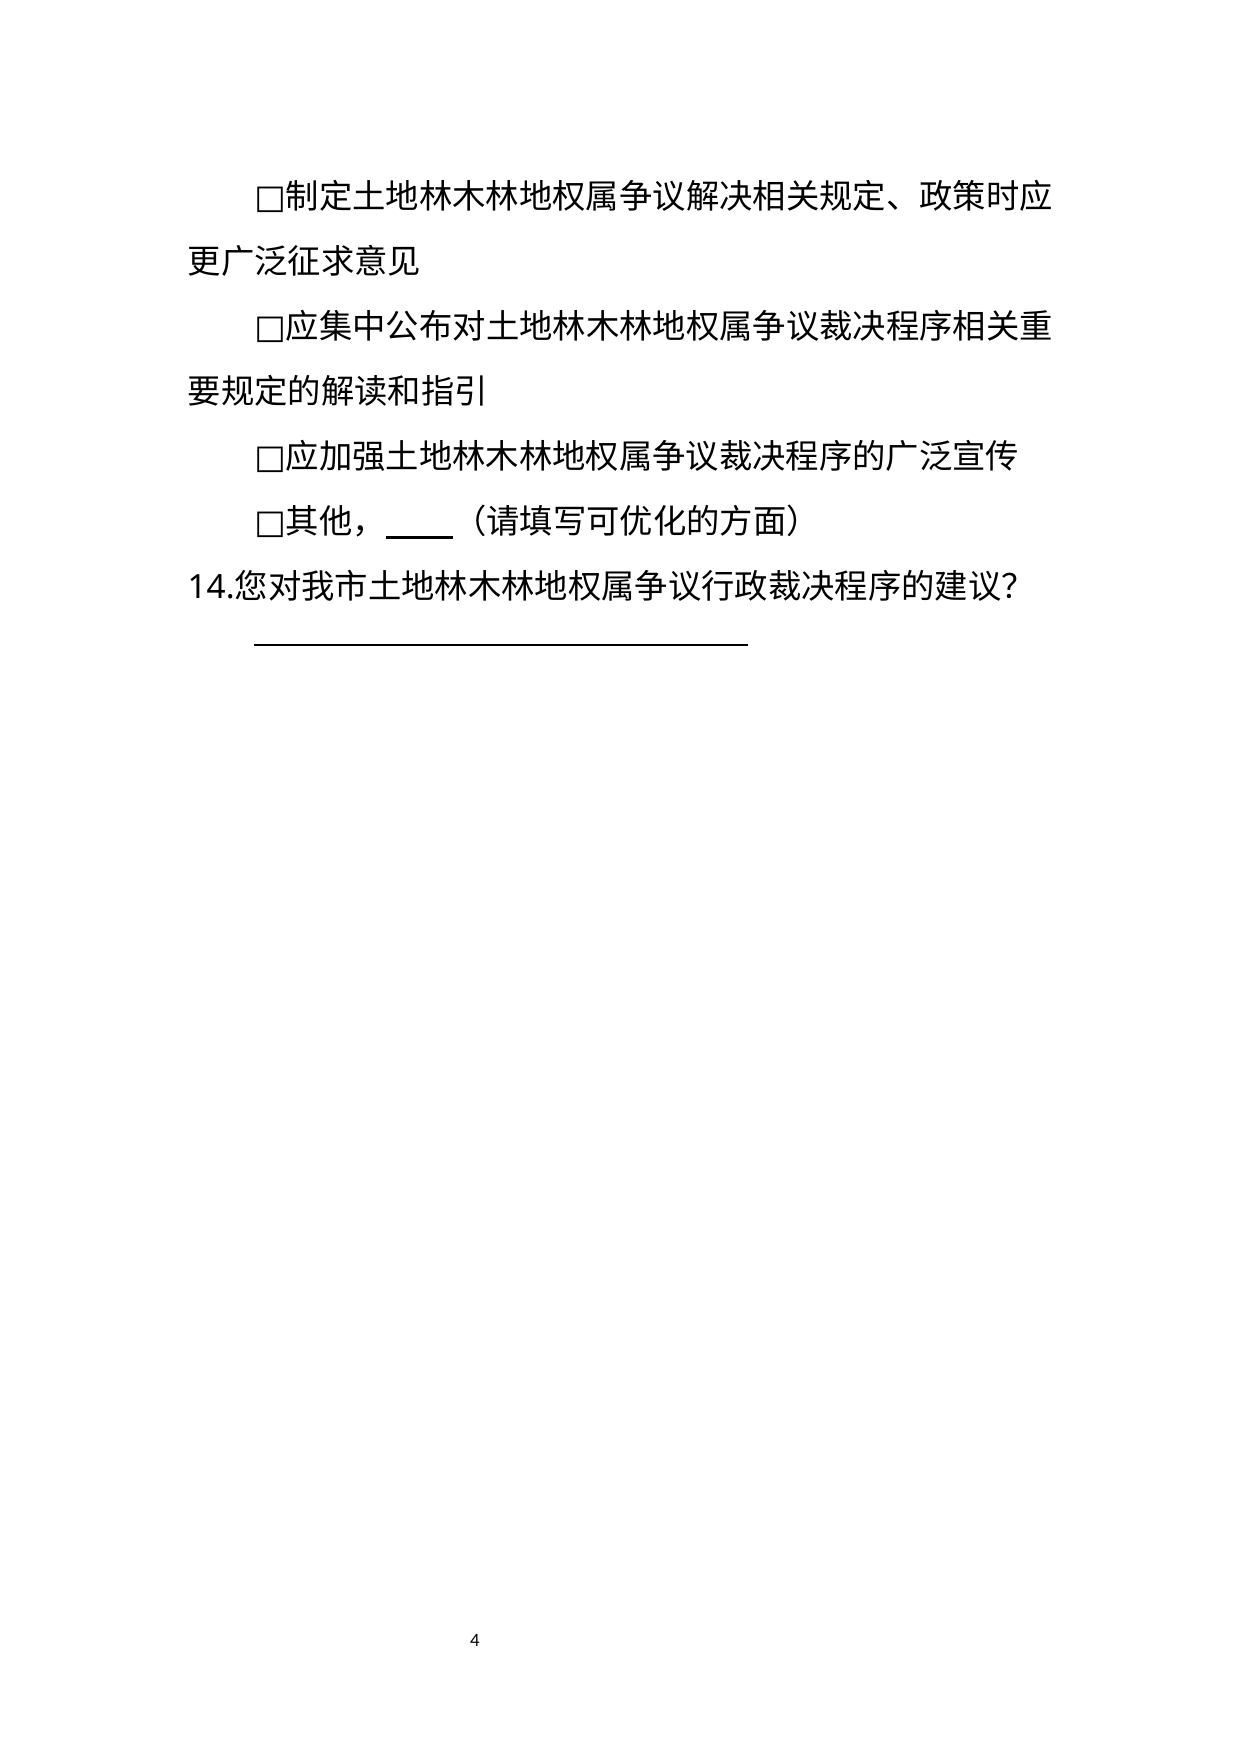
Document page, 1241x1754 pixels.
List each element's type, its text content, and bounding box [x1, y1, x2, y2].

list □应加强土地林木林地权属争议裁决程序的广泛宣传 [187, 422, 1053, 487]
list □其他， （请填写可优化的方面） [187, 487, 1053, 552]
list □制定土地林木林地权属争议解决相关规定、政策时应更广泛征求意见 [187, 162, 1053, 292]
list 14.您对我市土地林木林地权属争议行政裁决程序的建议？ [187, 552, 1053, 617]
list □应集中公布对土地林木林地权属争议裁决程序相关重要规定的解读和指引 [187, 292, 1053, 422]
